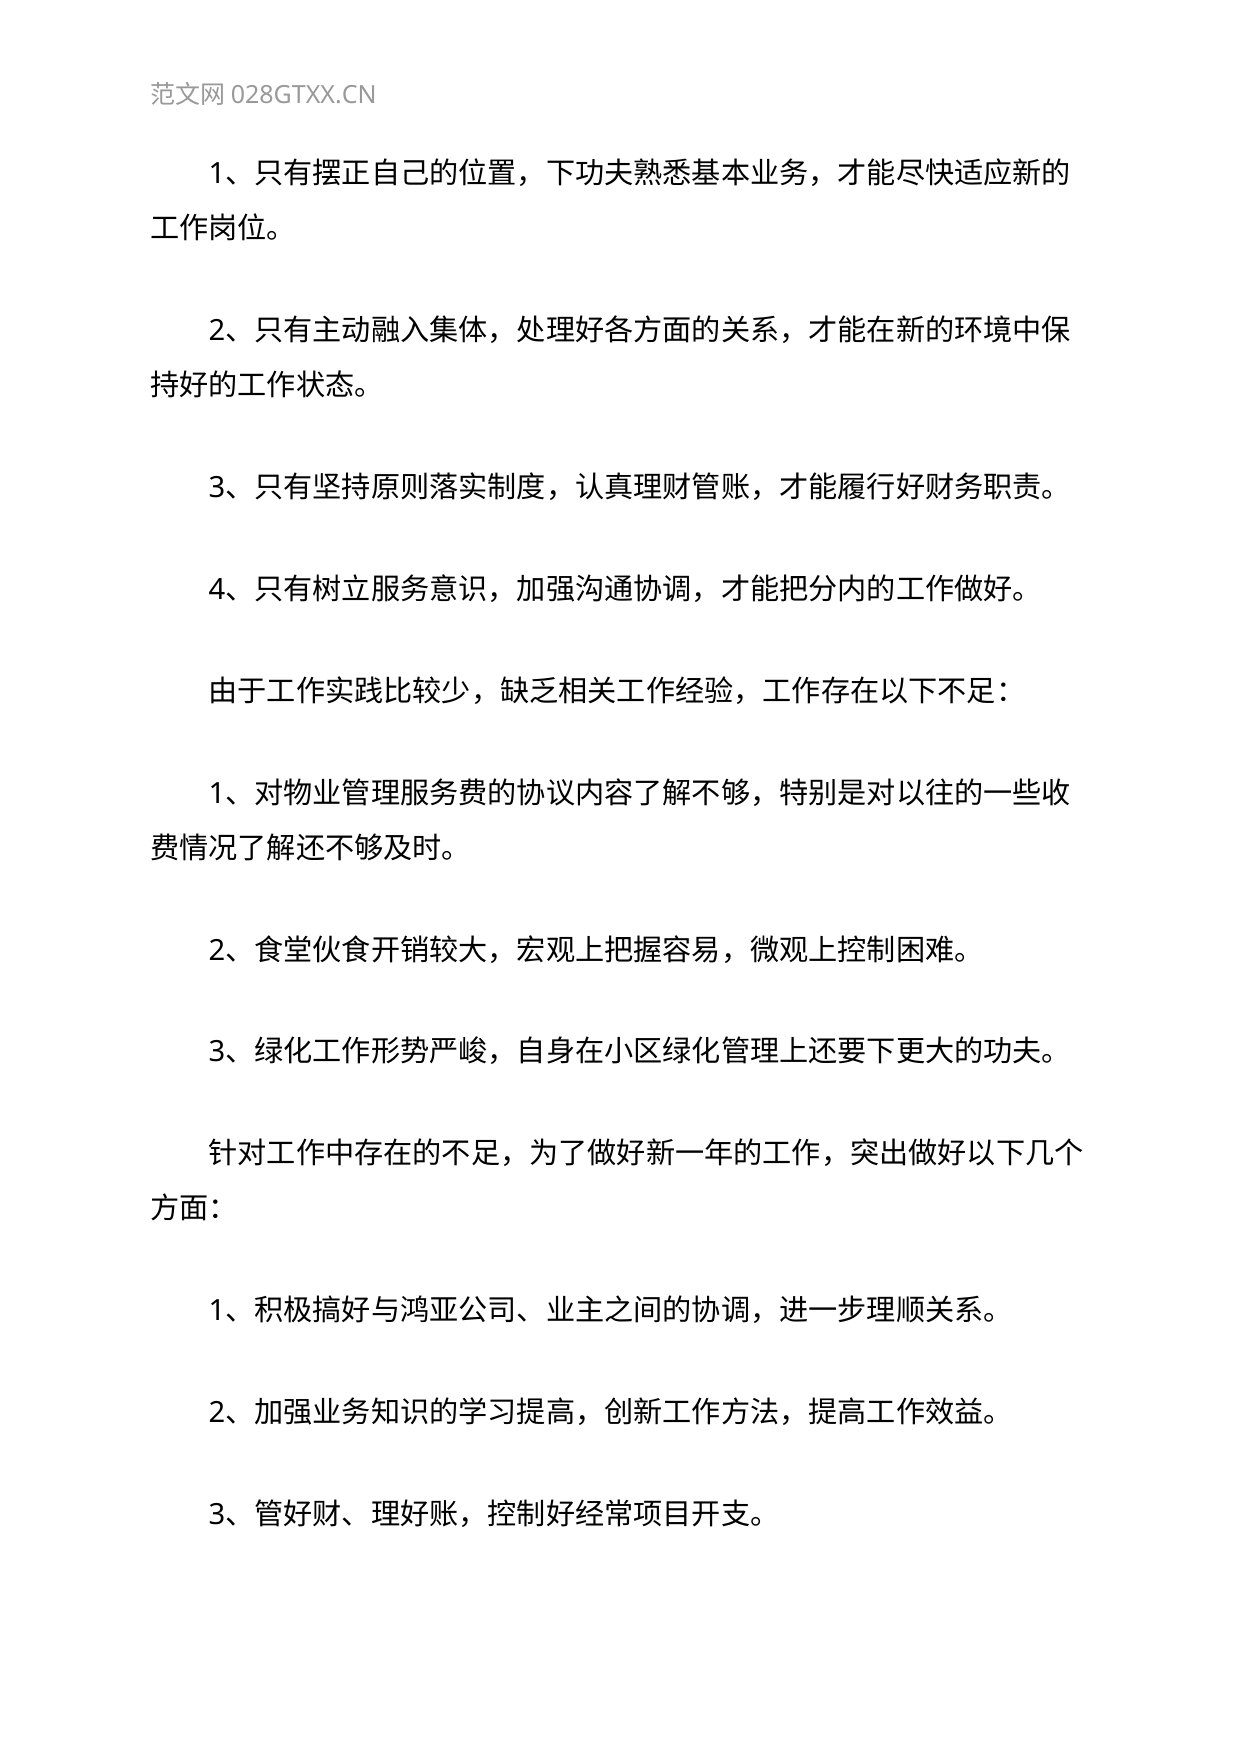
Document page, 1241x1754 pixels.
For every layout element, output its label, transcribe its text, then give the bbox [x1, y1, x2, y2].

text 1、对物业管理服务费的协议内容了解不够，特别是对以往的一些收费情况了解还不够及时。 [150, 769, 1090, 867]
text 3、绿化工作形势严峻，自身在小区绿化管理上还要下更大的功夫。 [150, 1028, 1090, 1070]
text 2、加强业务知识的学习提高，创新工作方法，提高工作效益。 [150, 1389, 1090, 1431]
text 由于工作实践比较少，缺乏相关工作经验，工作存在以下不足： [150, 667, 1090, 710]
text 1、只有摆正自己的位置，下功夫熟悉基本业务，才能尽快适应新的工作岗位。 [150, 150, 1090, 247]
text 3、只有坚持原则落实制度，认真理财管账，才能履行好财务职责。 [150, 463, 1090, 506]
text 3、管好财、理好账，控制好经常项目开支。 [150, 1491, 1090, 1533]
text 2、只有主动融入集体，处理好各方面的关系，才能在新的环境中保持好的工作状态。 [150, 307, 1090, 404]
text 2、食堂伙食开销较大，宏观上把握容易，微观上控制困难。 [150, 926, 1090, 968]
text 针对工作中存在的不足，为了做好新一年的工作，突出做好以下几个方面： [150, 1130, 1090, 1227]
text 4、只有树立服务意识，加强沟通协调，才能把分内的工作做好。 [150, 566, 1090, 608]
text 1、积极搞好与鸿亚公司、业主之间的协调，进一步理顺关系。 [150, 1287, 1090, 1329]
